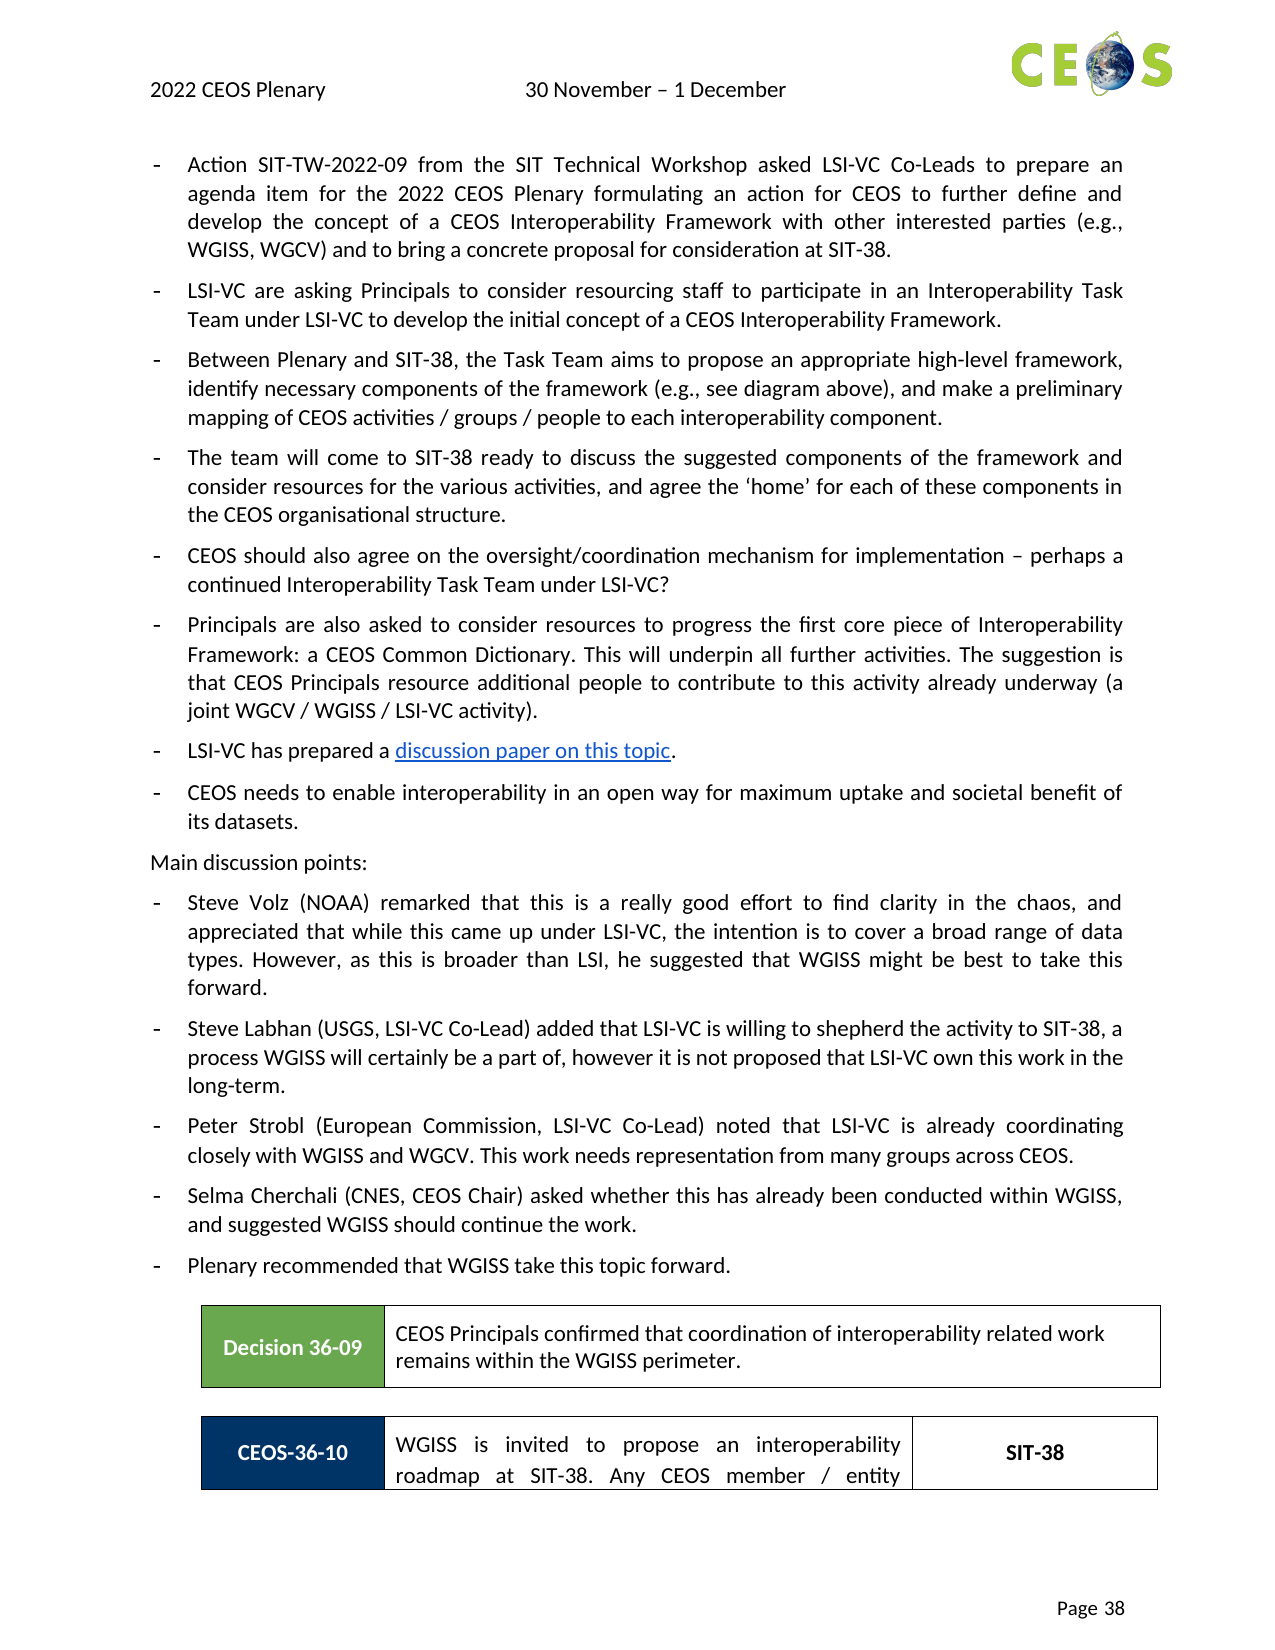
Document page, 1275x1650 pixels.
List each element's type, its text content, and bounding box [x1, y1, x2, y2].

table_header CEOS-36-10 [202, 1417, 384, 1489]
text Main discussion points: [150, 848, 1125, 876]
list Action SIT-TW-2022-09 from the SIT Technical Workshop asked LSI-VC Co-Leads to prepare an agenda item for the 2022 CEOS Plenary formulating an action for CEOS to further define and develop the concept of a CEOS Interoperability Framework with other interested parties (e.g., WGISS, WGCV) and to bring a concrete proposal for consideration at SIT-38. [150, 150, 1125, 263]
table_header SIT-38 [913, 1417, 1157, 1489]
table_header ​​CEOS Principals confirmed that coordination of interoperability related work remains within the WGISS perimeter. [385, 1306, 1160, 1387]
list Plenary recommended that WGISS take this topic forward. [150, 1251, 1125, 1280]
picture [1011, 31, 1172, 96]
list CEOS needs to enable interoperability in an open way for maximum uptake and societal benefit of its datasets. [150, 778, 1125, 835]
list Between Plenary and SIT-38, the Task Team aims to propose an appropriate high-level framework, identify necessary components of the framework (e.g., see diagram above), and make a preliminary mapping of CEOS activities / groups / people to each interoperability component. [150, 345, 1125, 431]
list LSI-VC are asking Principals to consider resourcing staff to participate in an Interoperability Task Team under LSI-VC to develop the initial concept of a CEOS Interoperability Framework. [150, 276, 1125, 333]
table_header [385, 1417, 912, 1489]
list CEOS should also agree on the oversight/coordination mechanism for implementation – perhaps a continued Interoperability Task Team under LSI-VC? [150, 541, 1125, 598]
list Peter Strobl (European Commission, LSI-VC Co-Lead) noted that LSI-VC is already coordinating closely with WGISS and WGCV. This work needs representation from many groups across CEOS. [150, 1112, 1125, 1169]
list Selma Cherchali (CNES, CEOS Chair) asked whether this has already been conducted within WGISS, and suggested WGISS should continue the work. [150, 1181, 1125, 1238]
list The team will come to SIT-38 ready to discuss the suggested components of the framework and consider resources for the various activities, and agree the ‘home’ for each of these components in the CEOS organisational structure. [150, 443, 1125, 528]
list Principals are also asked to consider resources to progress the first core piece of Interoperability Framework: a CEOS Common Dictionary. This will underpin all further activities. The suggestion is that CEOS Principals resource additional people to contribute to this activity already underway (a joint WGCV / WGISS / LSI-VC activity). [150, 611, 1125, 724]
list Steve Labhan (USGS, LSI-VC Co-Lead) added that LSI-VC is willing to shepherd the activity to SIT-38, a process WGISS will certainly be a part of, however it is not proposed that LSI-VC own this work in the long-term. [150, 1014, 1125, 1099]
list Steve Volz (NOAA) remarked that this is a really good effort to find clarity in the chaos, and appreciated that while this came up under LSI-VC, the intention is to cover a broad range of data types. However, as this is broader than LSI, he suggested that WGISS might be best to take this forward. [150, 888, 1125, 1001]
table_header Decision 36-09 [202, 1306, 384, 1387]
list LSI-VC has prepared a discussion paper on this topic. [150, 736, 1125, 765]
